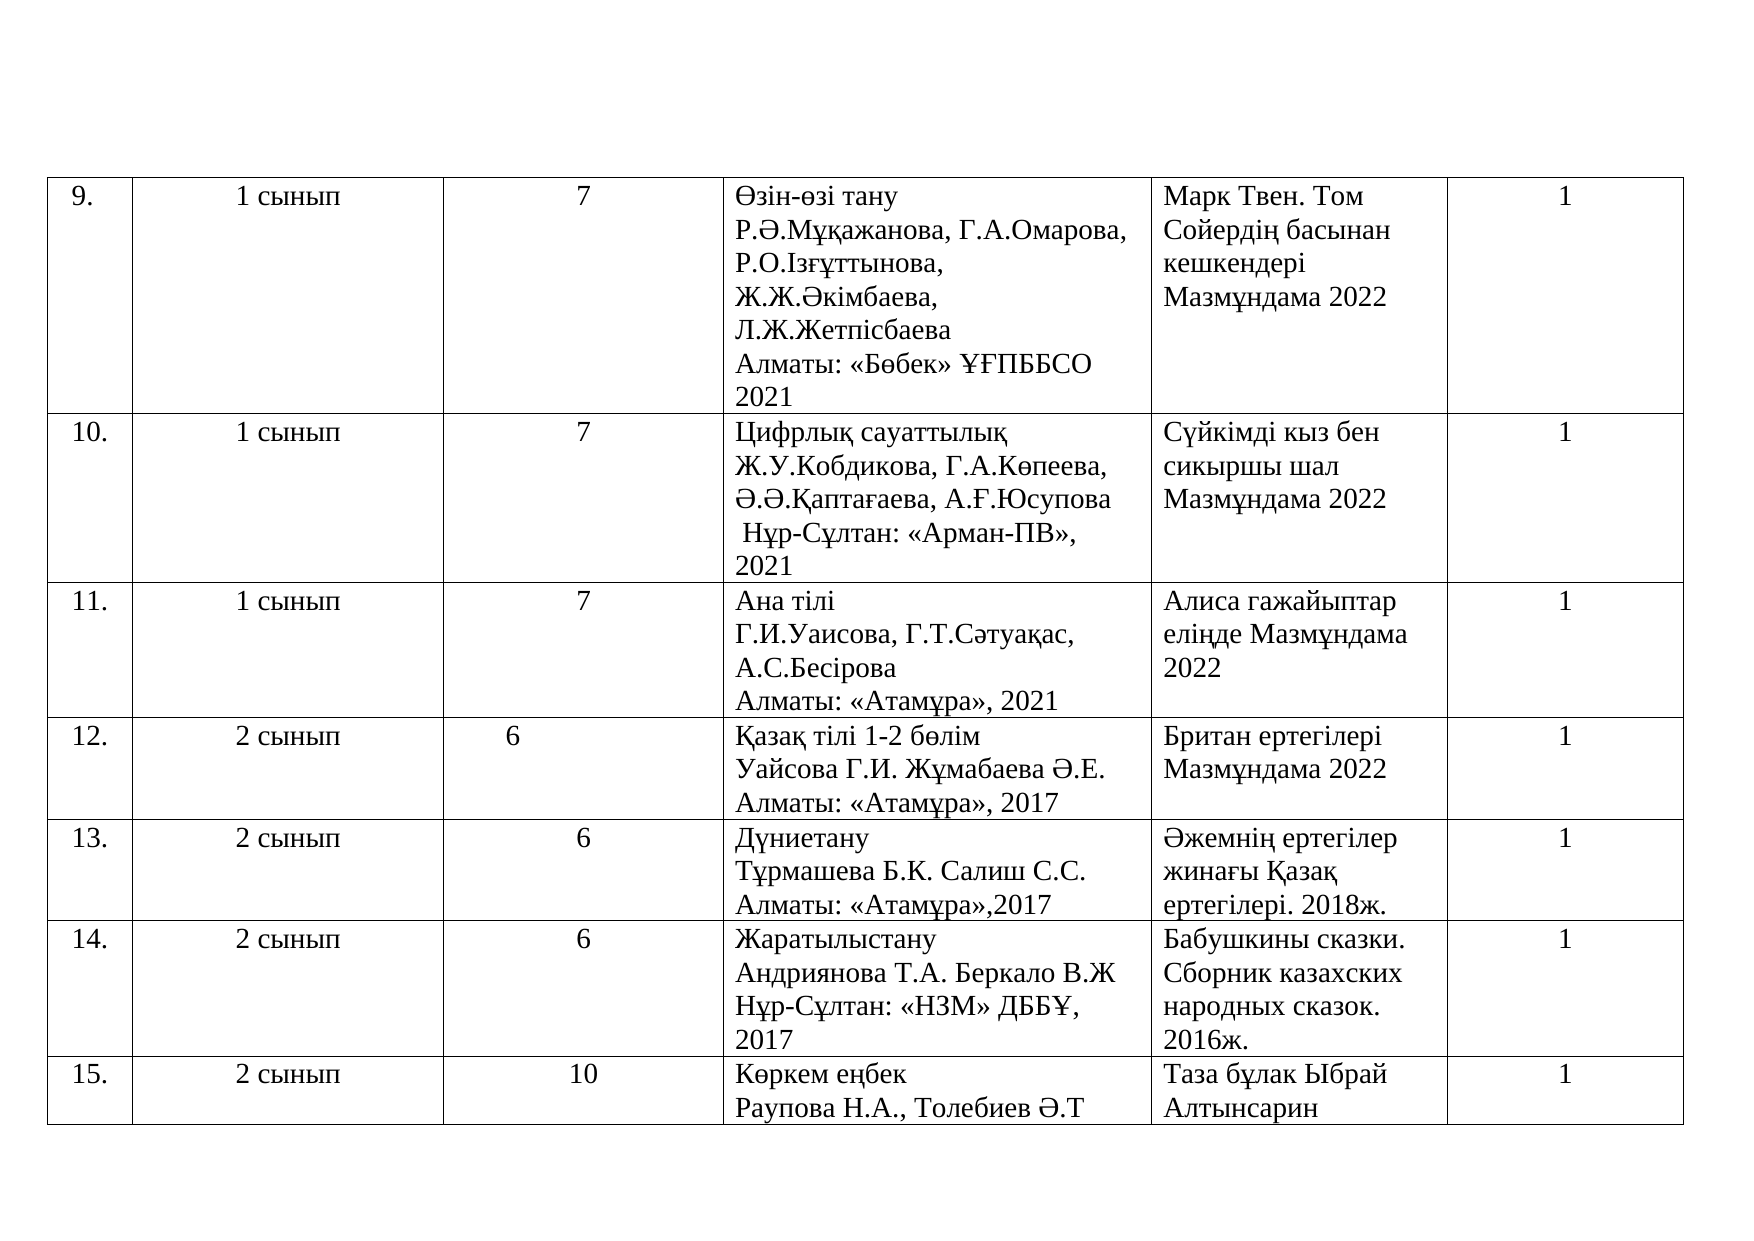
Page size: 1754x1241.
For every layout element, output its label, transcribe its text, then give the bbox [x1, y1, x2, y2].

table_cell Қазақ тілі 1-2 бөлім Уайсова Г.И. Жұмабаева Ә.Е. Алматы: «Атамұра», 2017 [724, 718, 1151, 819]
table_cell Өзін-өзі тану Р.Ә.Мұқажанова, Г.А.Омарова, Р.О.Ізғұттынова, Ж.Ж.Әкімбаева, Л.Ж.Жетпісбаева Алматы: «Бөбек» ҰҒПББСО 2021 [724, 178, 1151, 413]
table_cell [48, 718, 132, 819]
table_cell Британ ертегілері Мазмұндама 2022 [1152, 718, 1447, 819]
table_cell Әжемнің ертегілер жинағы Қазақ ертегілері. 2018ж. [1152, 820, 1447, 920]
table_cell 1 [1448, 583, 1683, 717]
table_cell [48, 414, 132, 582]
table_cell [48, 178, 132, 413]
table_cell 1 [1448, 820, 1683, 920]
table_cell 1 [1448, 921, 1683, 1056]
table_cell Марк Твен. Том Сойердің басынан кешкендері Мазмұндама 2022 [1152, 178, 1447, 413]
table_cell 7 [444, 178, 723, 413]
table_cell 2 сынып [133, 820, 443, 920]
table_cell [724, 1057, 1151, 1124]
table_cell 1 [1448, 718, 1683, 819]
table_cell 1 сынып [133, 178, 443, 413]
table_cell [48, 921, 132, 1056]
table_cell 1 сынып [133, 414, 443, 582]
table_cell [1152, 1057, 1447, 1124]
table_cell 1 [1448, 1057, 1683, 1124]
table_cell 7 [444, 583, 723, 717]
table_cell 2 сынып [133, 718, 443, 819]
table_cell Сүйкімді кыз бен сикыршы шал Мазмұндама 2022 [1152, 414, 1447, 582]
table_cell [48, 1057, 132, 1124]
table_cell Жаратылыстану Андриянова Т.А. Беркало В.Ж Нұр-Сұлтан: «НЗМ» ДББҰ, 2017 [724, 921, 1151, 1056]
table_cell 6 [444, 921, 723, 1056]
table_cell [48, 820, 132, 920]
table_cell Алиса гажайыптар еліңде Мазмұндама 2022 [1152, 583, 1447, 717]
table_cell 2 сынып [133, 1057, 443, 1124]
table_cell 1 [1448, 178, 1683, 413]
table_cell 7 [444, 414, 723, 582]
table_cell 10 [444, 1057, 723, 1124]
table_cell Дүниетану Тұрмашева Б.К. Салиш С.С. Алматы: «Атамұра»,2017 [724, 820, 1151, 920]
table_cell Бабушкины сказки. Сборник казахских народных сказок. 2016ж. [1152, 921, 1447, 1056]
table_cell Ана тілі Г.И.Уаисова, Г.Т.Сәтуақас, А.С.Бесірова Алматы: «Атамұра», 2021 [724, 583, 1151, 717]
table_cell Цифрлық сауаттылық Ж.У.Кобдикова, Г.А.Көпеева, Ә.Ә.Қаптағаева, А.Ғ.Юсупова Нұр-Сұлтан: «Арман-ПВ», 2021 [724, 414, 1151, 582]
table_cell 1 [1448, 414, 1683, 582]
table_cell 6 [444, 820, 723, 920]
table_cell 2 сынып [133, 921, 443, 1056]
table_cell 1 сынып [133, 583, 443, 717]
table_cell [48, 583, 132, 717]
table_cell 6 [444, 718, 723, 819]
